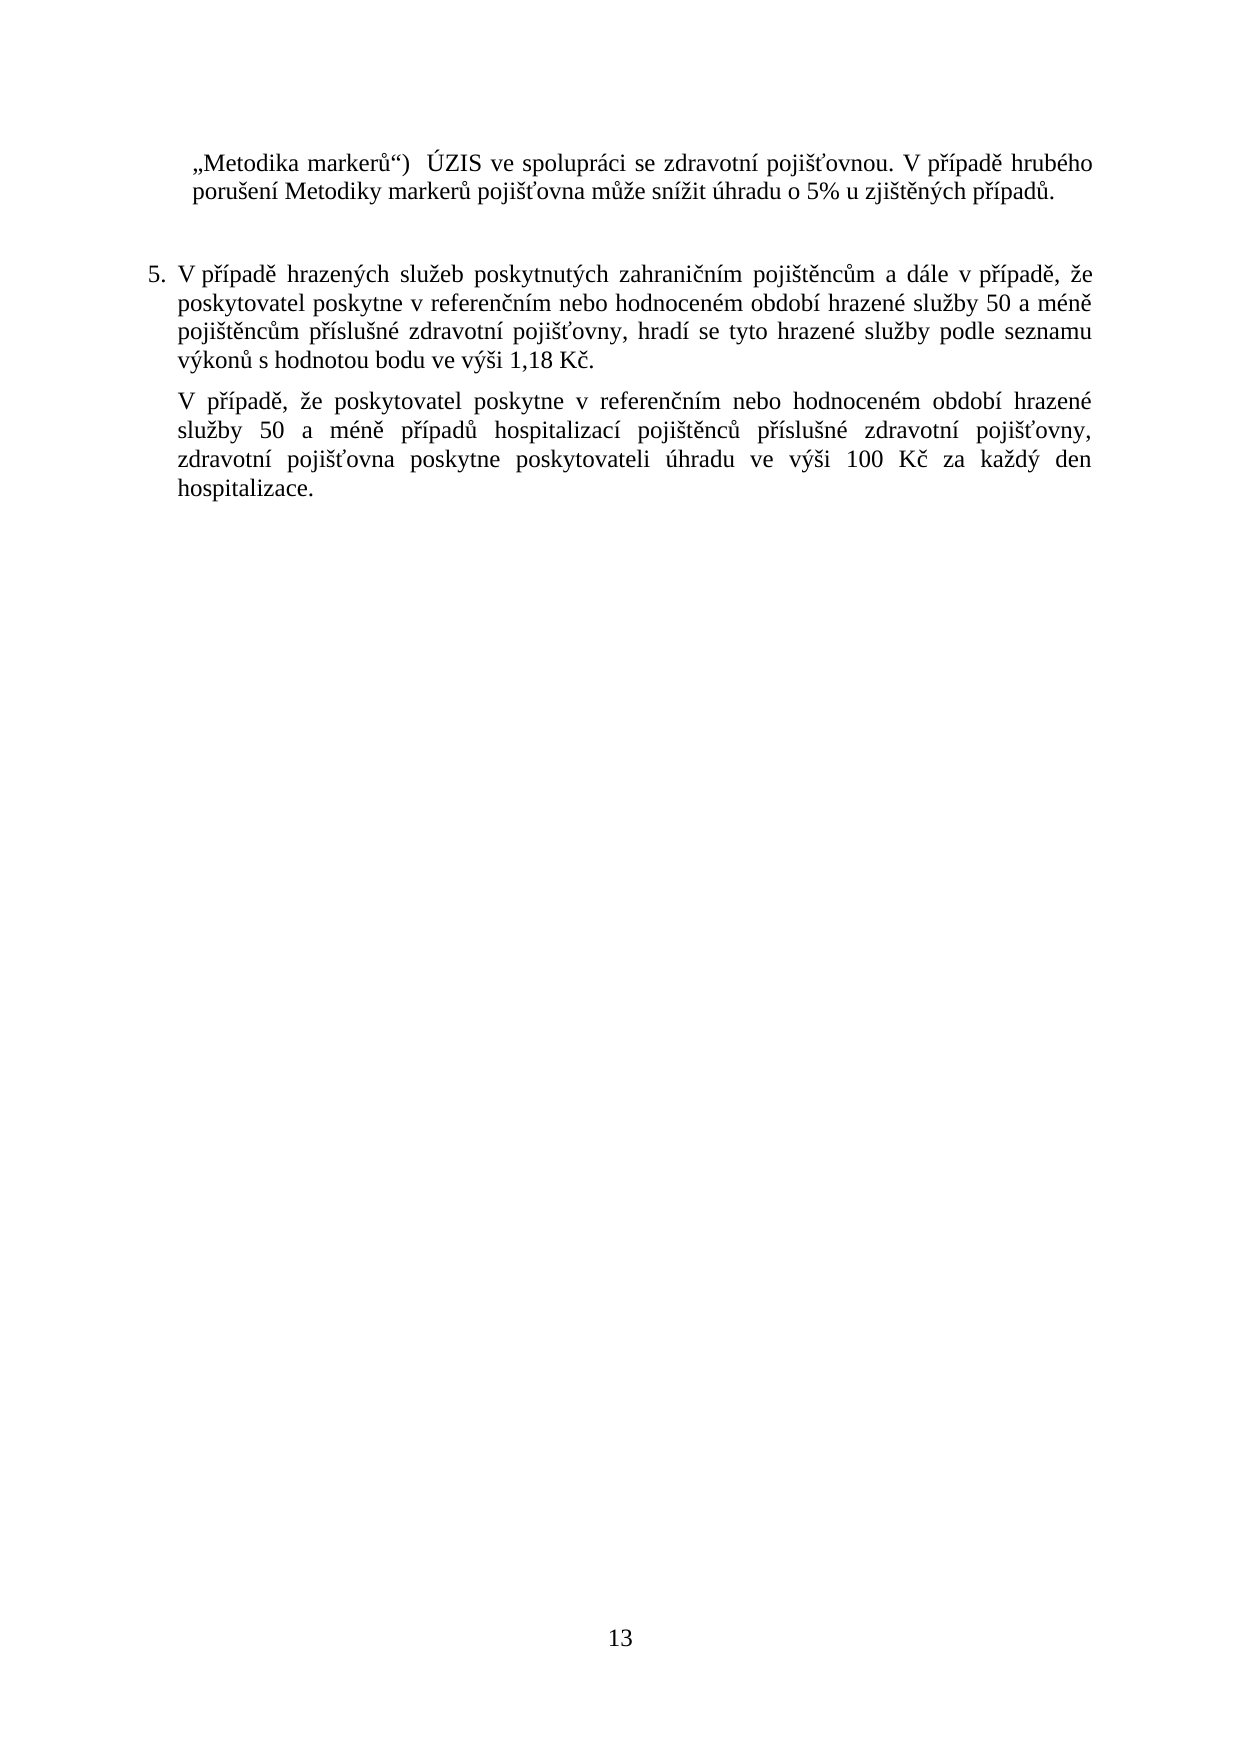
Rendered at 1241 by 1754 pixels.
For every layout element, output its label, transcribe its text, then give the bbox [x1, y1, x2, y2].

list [147, 148, 1093, 205]
list V případě hrazených služeb poskytnutých zahraničním pojištěncům a dále v případě, že poskytovatel poskytne v referenčním nebo hodnoceném období hrazené služby 50 a méně pojištěncům příslušné zdravotní pojišťovny, hradí se tyto hrazené služby podle seznamu výkonů s hodnotou bodu ve výši 1,18 Kč. [148, 259, 1093, 374]
text V případě, že poskytovatel poskytne v referenčním nebo hodnoceném období hrazené služby 50 a méně případů hospitalizací pojištěnců příslušné zdravotní pojišťovny, zdravotní pojišťovna poskytne poskytovateli úhradu ve výši 100 Kč za každý den hospitalizace. [177, 386, 1093, 501]
